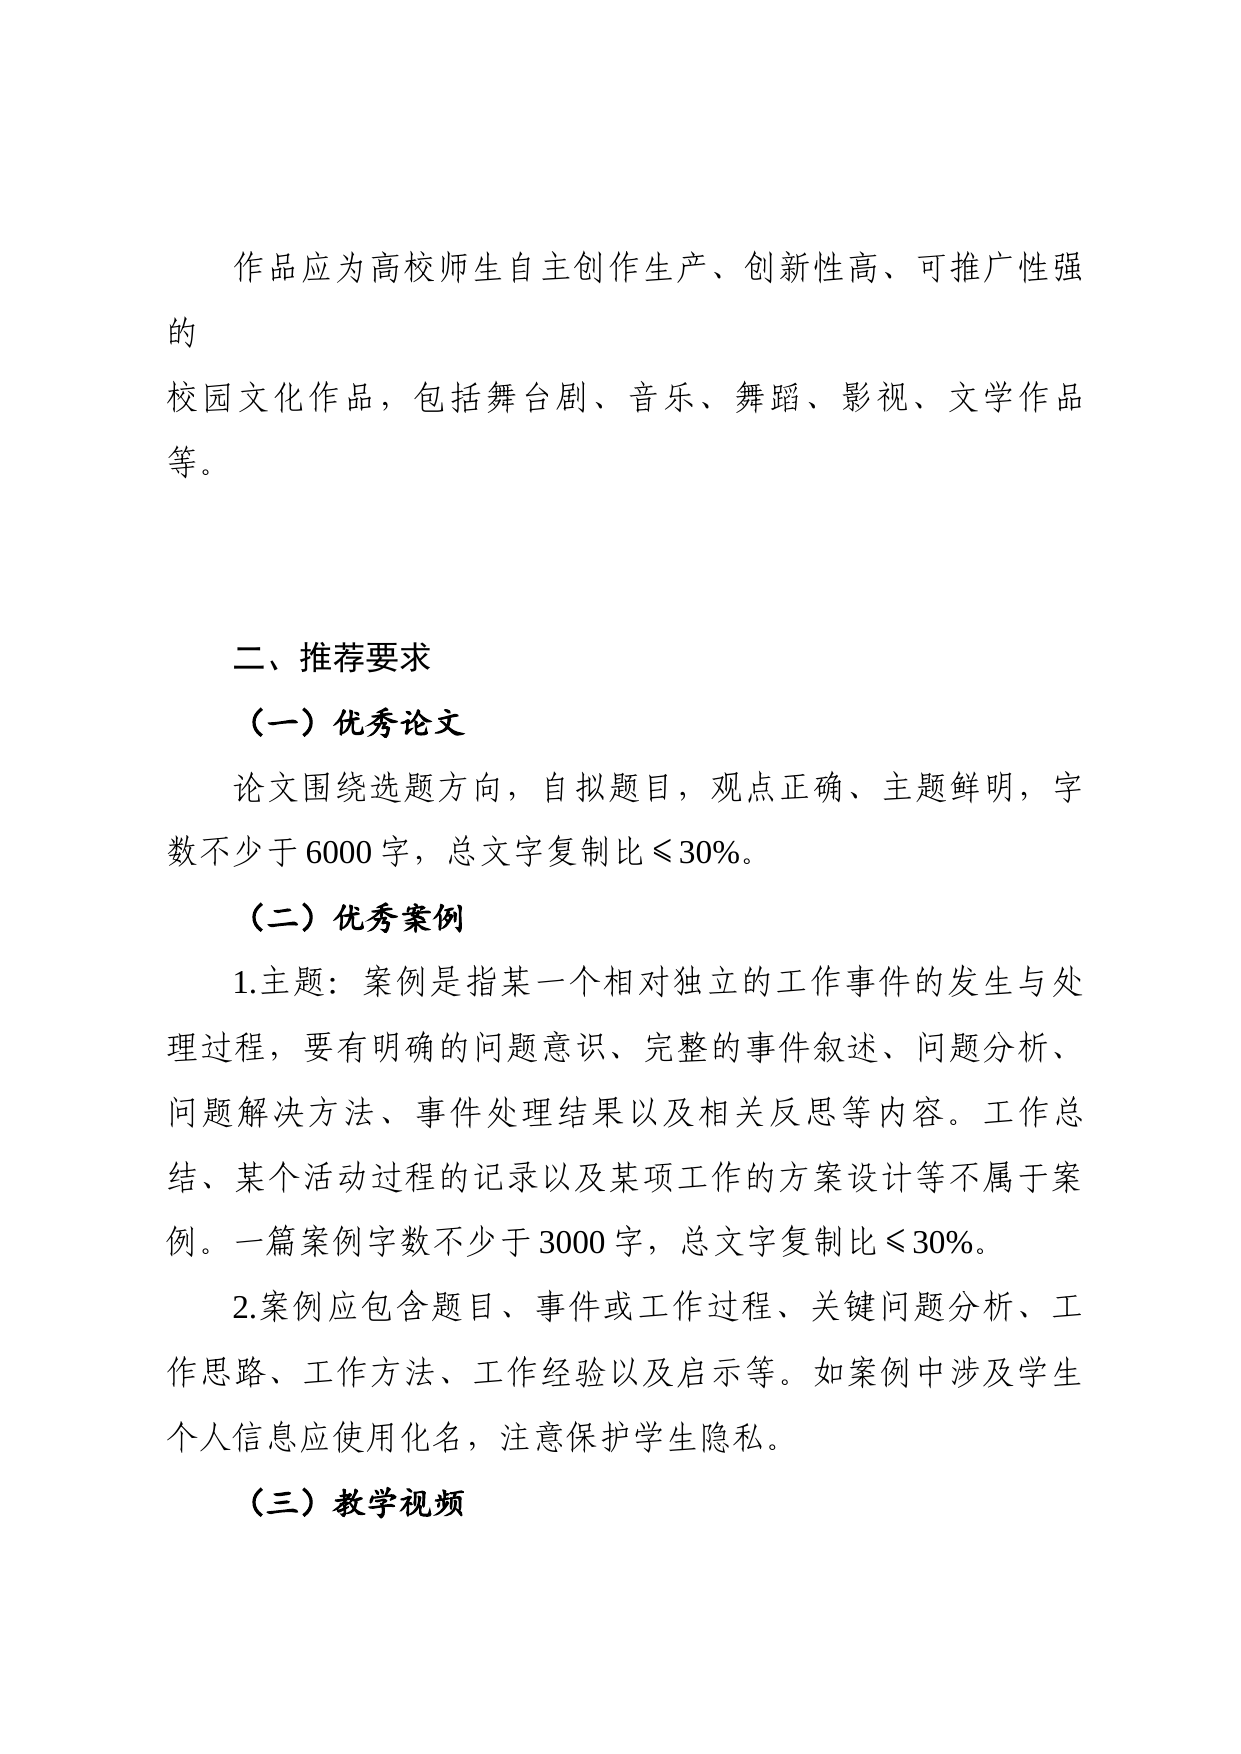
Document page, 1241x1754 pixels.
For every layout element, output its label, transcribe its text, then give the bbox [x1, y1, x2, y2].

text 1.主题：案例是指某一个相对独立的工作事件的发生与处理过程，要有明确的问题意识、完整的事件叙述、问题分析、问题解决方法、事件处理结果以及相关反思等内容。工作总结、某个活动过程的记录以及某项工作的方案设计等不属于案例。一篇案例字数不少于3000字，总文字复制比≤30%。 [165, 948, 1087, 1273]
text （三）教学视频 [165, 1468, 1087, 1533]
text （一）优秀论文 [165, 688, 1087, 753]
text 论文围绕选题方向，自拟题目，观点正确、主题鲜明，字数不少于6000字，总文字复制比≤30%。 [165, 753, 1087, 883]
text 二、推荐要求 [165, 623, 1087, 688]
text （二）优秀案例 [165, 883, 1087, 948]
text 校园文化作品，包括舞台剧、音乐、舞蹈、影视、文学作品等。 [165, 363, 1087, 493]
text 2.案例应包含题目、事件或工作过程、关键问题分析、工作思路、工作方法、工作经验以及启示等。如案例中涉及学生个人信息应使用化名，注意保护学生隐私。 [165, 1273, 1087, 1468]
text 作品应为高校师生自主创作生产、创新性高、可推广性强的 [165, 233, 1087, 363]
